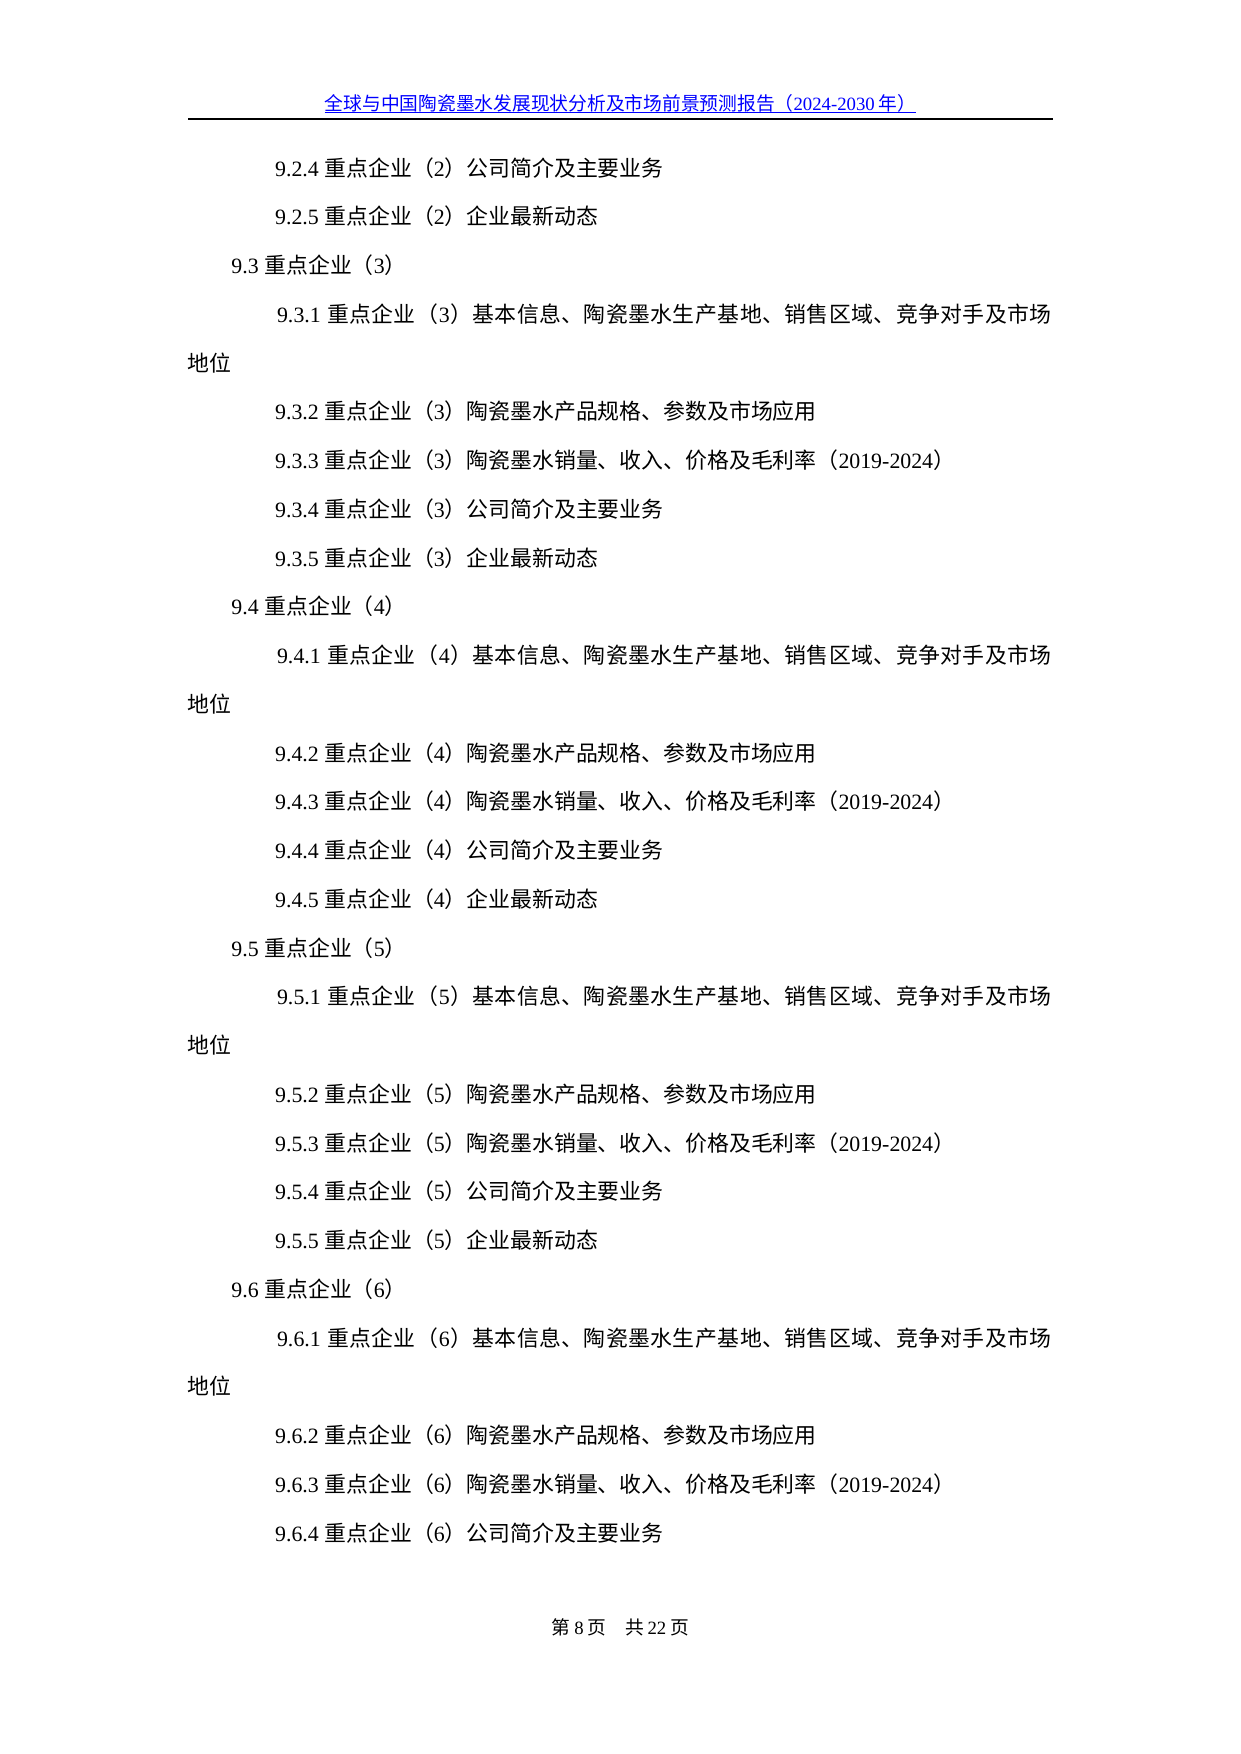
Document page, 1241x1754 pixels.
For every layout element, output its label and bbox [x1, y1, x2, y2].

text [187, 150, 1053, 1548]
